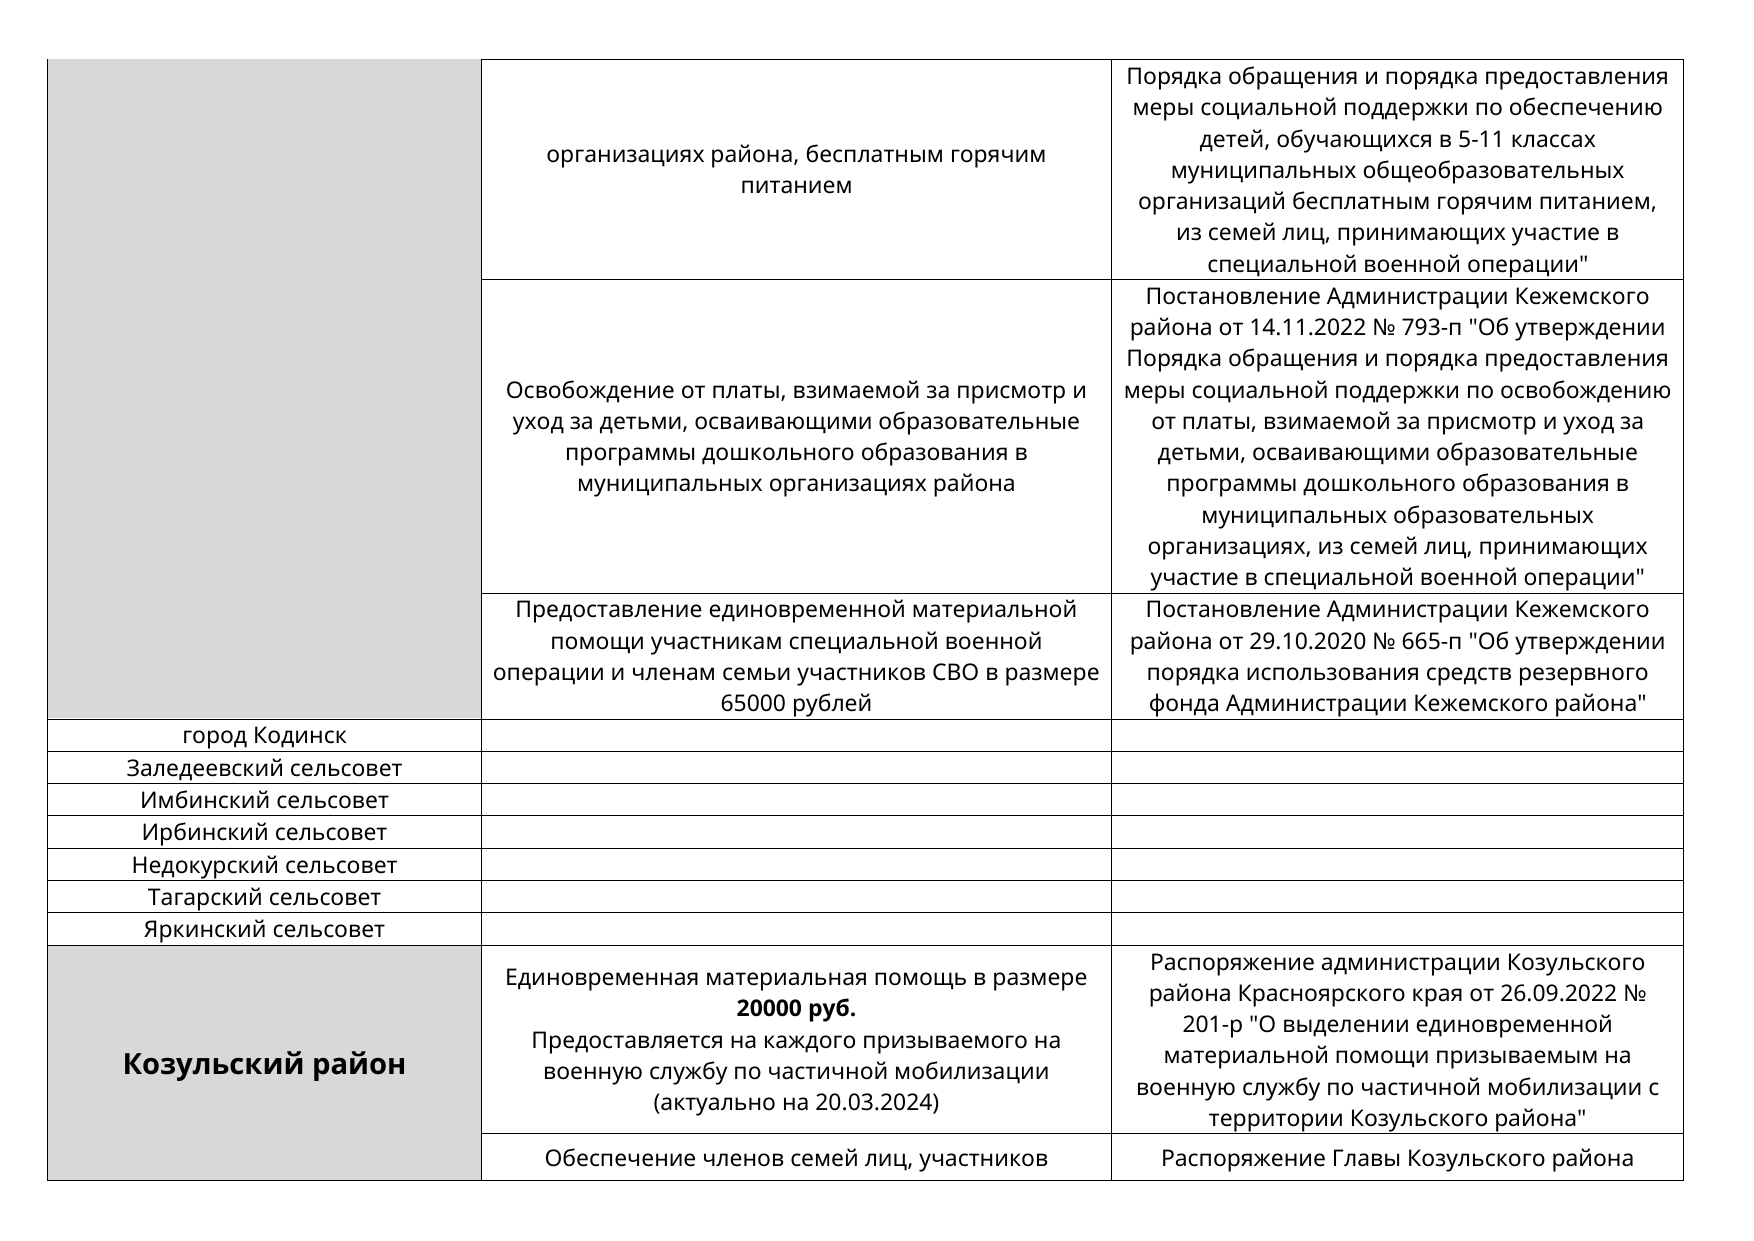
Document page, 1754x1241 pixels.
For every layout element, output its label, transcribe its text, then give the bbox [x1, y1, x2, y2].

table_cell [1112, 849, 1683, 880]
table_cell Заледеевский сельсовет [48, 752, 481, 783]
table_cell [1112, 784, 1683, 815]
table_cell Тагарский сельсовет [48, 881, 481, 912]
table_cell Недокурский сельсовет [48, 849, 481, 880]
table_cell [482, 1134, 1111, 1180]
table_cell [1112, 720, 1683, 751]
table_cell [482, 60, 1111, 279]
table_cell [482, 816, 1111, 848]
table_cell Постановление Администрации Кежемского района от 29.10.2020 № 665-п "Об утверждении порядка использования средств резервного фонда Администрации Кежемского района" [1112, 594, 1683, 718]
table_cell [1112, 752, 1683, 783]
table_cell Яркинский сельсовет [48, 913, 481, 944]
table_cell Имбинский сельсовет [48, 784, 481, 815]
table_cell Ирбинский сельсовет [48, 816, 481, 848]
table_cell [482, 849, 1111, 880]
table_cell [1112, 881, 1683, 912]
table_cell [482, 752, 1111, 783]
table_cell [1112, 1134, 1683, 1180]
table_cell [482, 913, 1111, 944]
table_cell [482, 881, 1111, 912]
table_cell Единовременная материальная помощь в размере 20000 руб. Предоставляется на каждого призываемого на военную службу по частичной мобилизации (актуально на 20.03.2024) [482, 946, 1111, 1133]
table_cell [1112, 816, 1683, 848]
table_cell [482, 720, 1111, 751]
table_cell [482, 784, 1111, 815]
table_cell Предоставление единовременной материальной помощи участникам специальной военной операции и членам семьи участников СВО в размере 65000 рублей [482, 594, 1111, 718]
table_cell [1112, 60, 1683, 279]
table_cell Распоряжение администрации Козульского района Красноярского края от 26.09.2022 № 201-р "О выделении единовременной материальной помощи призываемым на военную службу по частичной мобилизации с территории Козульского района" [1112, 946, 1683, 1133]
table_cell [1112, 913, 1683, 944]
table_cell Постановление Администрации Кежемского района от 14.11.2022 № 793-п "Об утверждении Порядка обращения и порядка предоставления меры социальной поддержки по освобождению от платы, взимаемой за присмотр и уход за детьми, осваивающими образовательные программы дошкольного образования в муниципальных образовательных организациях, из семей лиц, принимающих участие в специальной военной операции" [1112, 280, 1683, 592]
table_cell Освобождение от платы, взимаемой за присмотр и уход за детьми, осваивающими образовательные программы дошкольного образования в муниципальных организациях района [482, 280, 1111, 592]
table_cell город Кодинск [48, 720, 481, 751]
table_cell Козульский район [48, 946, 481, 1180]
